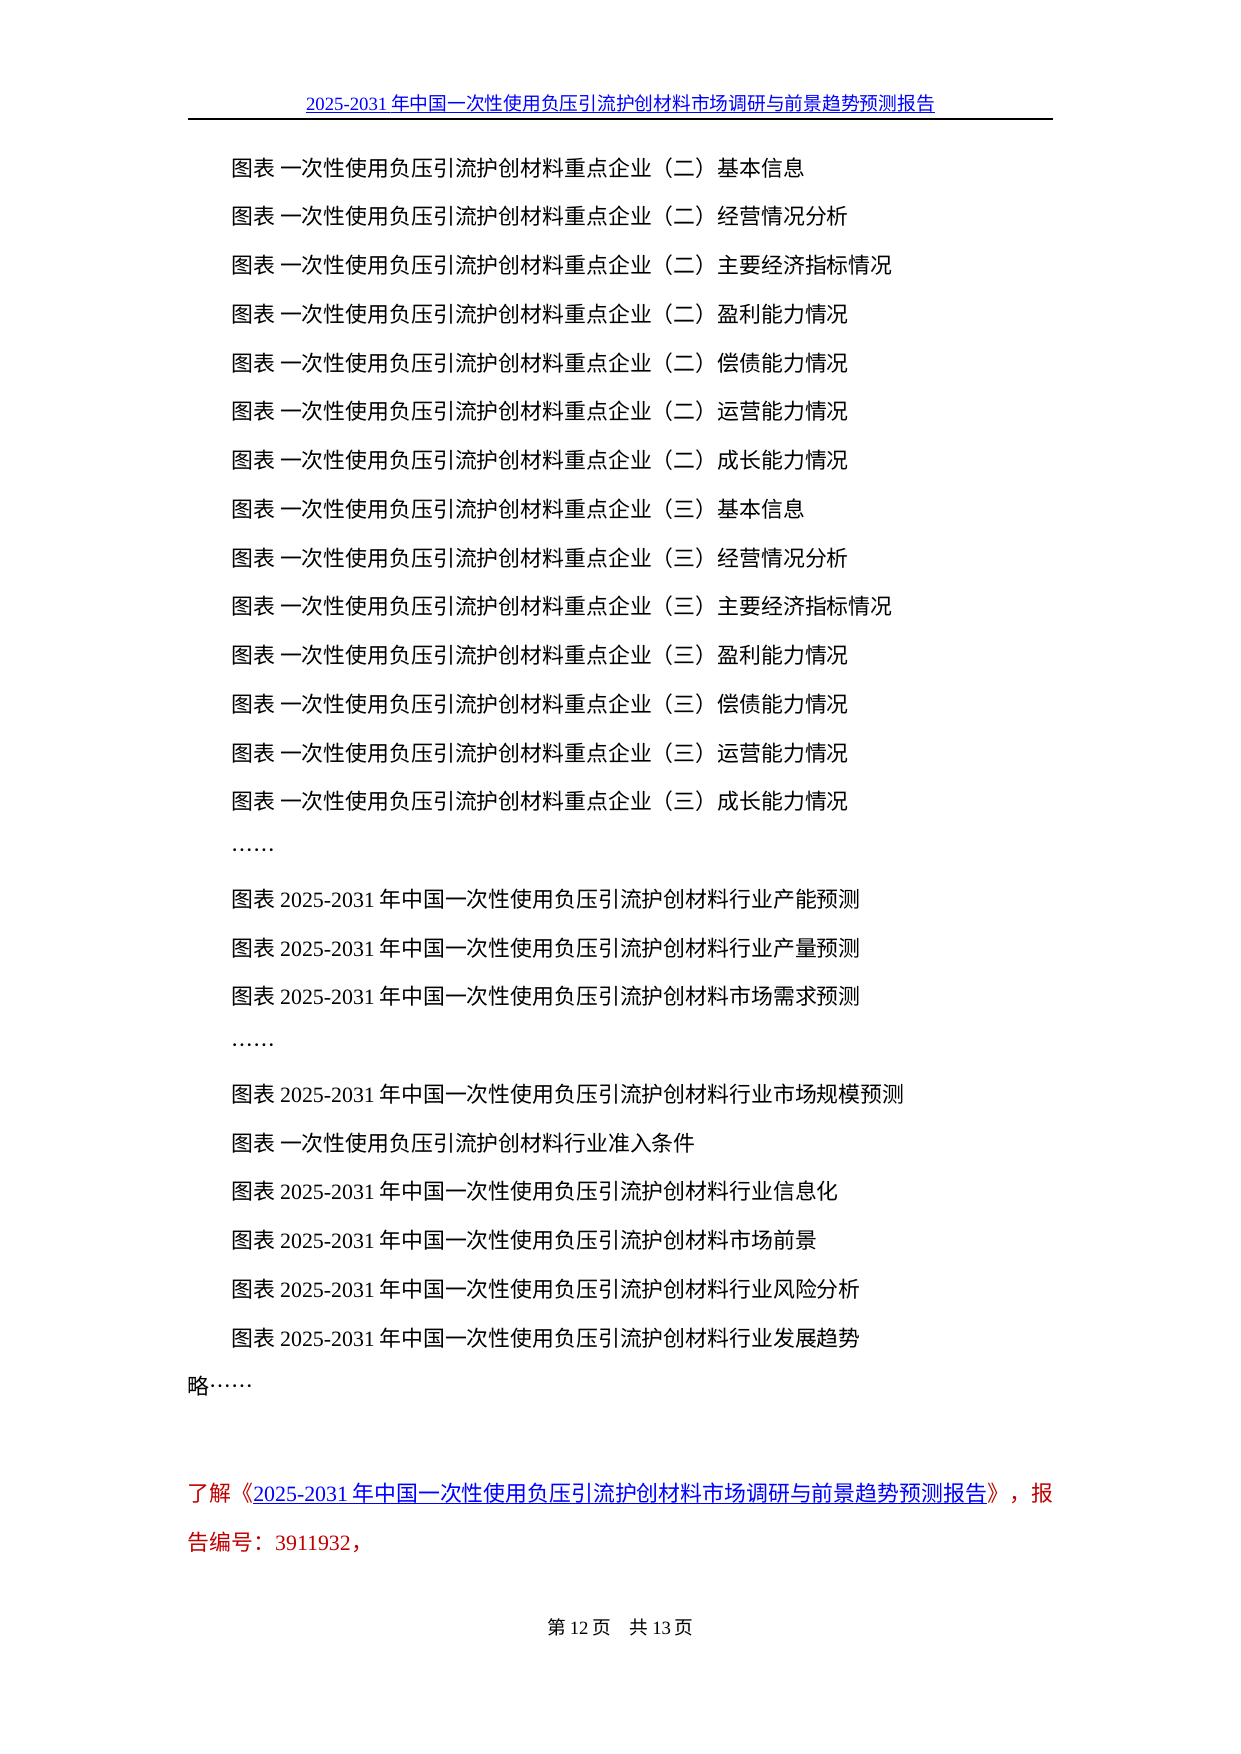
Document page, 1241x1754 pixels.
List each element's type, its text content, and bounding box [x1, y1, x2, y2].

text 了解《2025-2031年中国一次性使用负压引流护创材料市场调研与前景趋势预测报告》，报告编号：3911932， [187, 1475, 1053, 1557]
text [187, 150, 1053, 1401]
